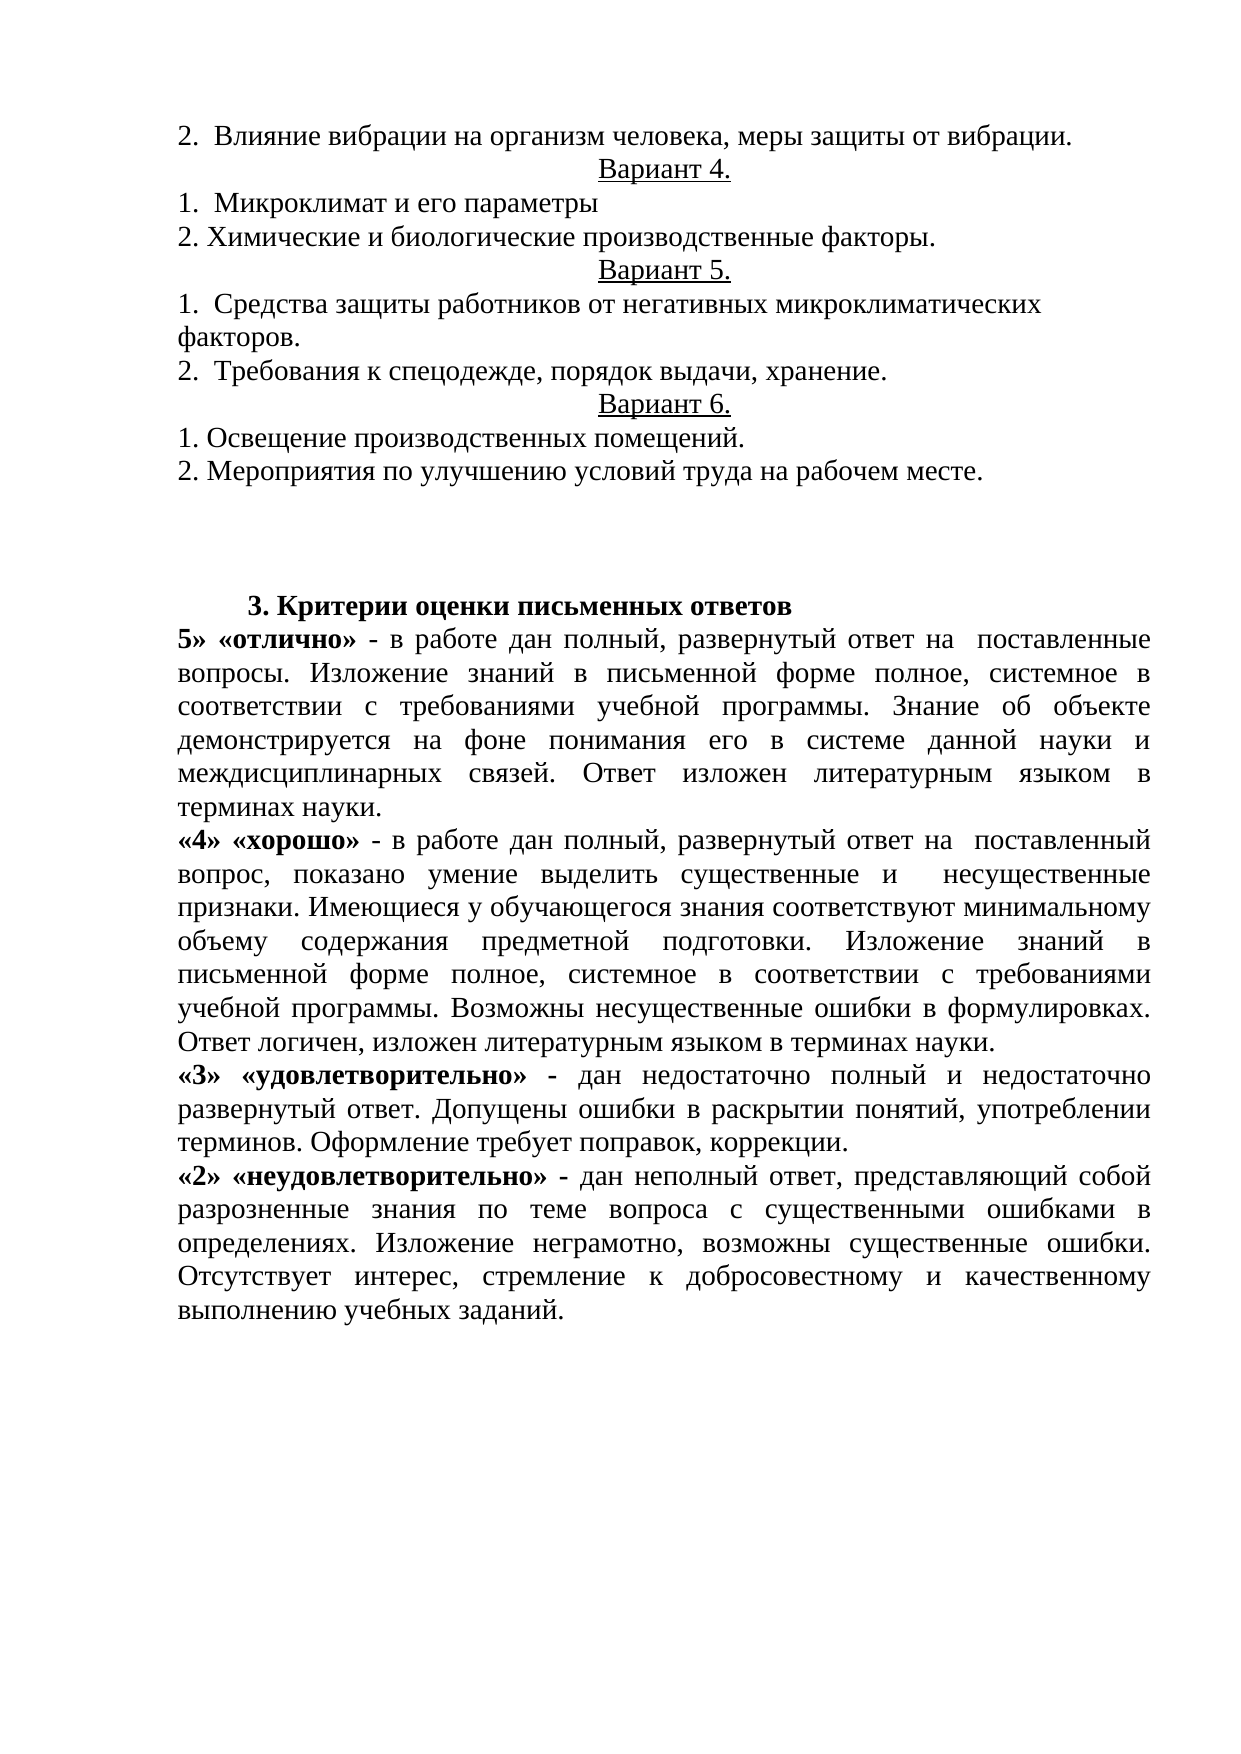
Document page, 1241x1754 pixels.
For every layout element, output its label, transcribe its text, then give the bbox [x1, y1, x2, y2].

text 1. Микроклимат и его параметры [177, 185, 1152, 219]
text 5» «отлично» - в работе дан полный, развернутый ответ на поставленные вопросы. Изложение знаний в письменной форме полное, системное в соответствии с требованиями учебной программы. Знание об объекте демонстрируется на фоне понимания его в системе данной науки и междисциплинарных связей. Ответ изложен литературным языком в терминах науки. [177, 621, 1152, 822]
text «3» «удовлетворительно» - дан недостаточно полный и недостаточно развернутый ответ. Допущены ошибки в раскрытии понятий, употреблении терминов. Оформление требует поправок, коррекции. [177, 1057, 1152, 1158]
text «2» «неудовлетворительно» - дан неполный ответ, представляющий собой разрозненные знания по теме вопроса с существенными ошибками в определениях. Изложение неграмотно, возможны существенные ошибки. Отсутствует интерес, стремление к добросовестному и качественному выполнению учебных заданий. [177, 1158, 1152, 1326]
text 1. Средства защиты работников от негативных микроклиматических факторов. [177, 286, 1152, 353]
text «4» «хорошо» - в работе дан полный, развернутый ответ на поставленный вопрос, показано умение выделить существенные и несущественные признаки. Имеющиеся у обучающегося знания соответствуют минимальному объему содержания предметной подготовки. Изложение знаний в письменной форме полное, системное в соответствии с требованиями учебной программы. Возможны несущественные ошибки в формулировках. Ответ логичен, изложен литературным языком в терминах науки. [177, 822, 1152, 1057]
text 2. Мероприятия по улучшению условий труда на рабочем месте. [177, 453, 1152, 487]
text 2. Влияние вибрации на организм человека, меры защиты от вибрации. [177, 118, 1152, 152]
text 2. Химические и биологические производственные факторы. [177, 219, 1152, 252]
text 2. Требования к спецодежде, порядок выдачи, хранение. [177, 353, 1152, 386]
text 1. Освещение производственных помещений. [177, 420, 1152, 453]
text Вариант 6. [177, 386, 1152, 420]
text Вариант 4. [177, 152, 1152, 185]
text 3. Критерии оценки письменных ответов [177, 588, 1152, 621]
text Вариант 5. [177, 252, 1152, 286]
